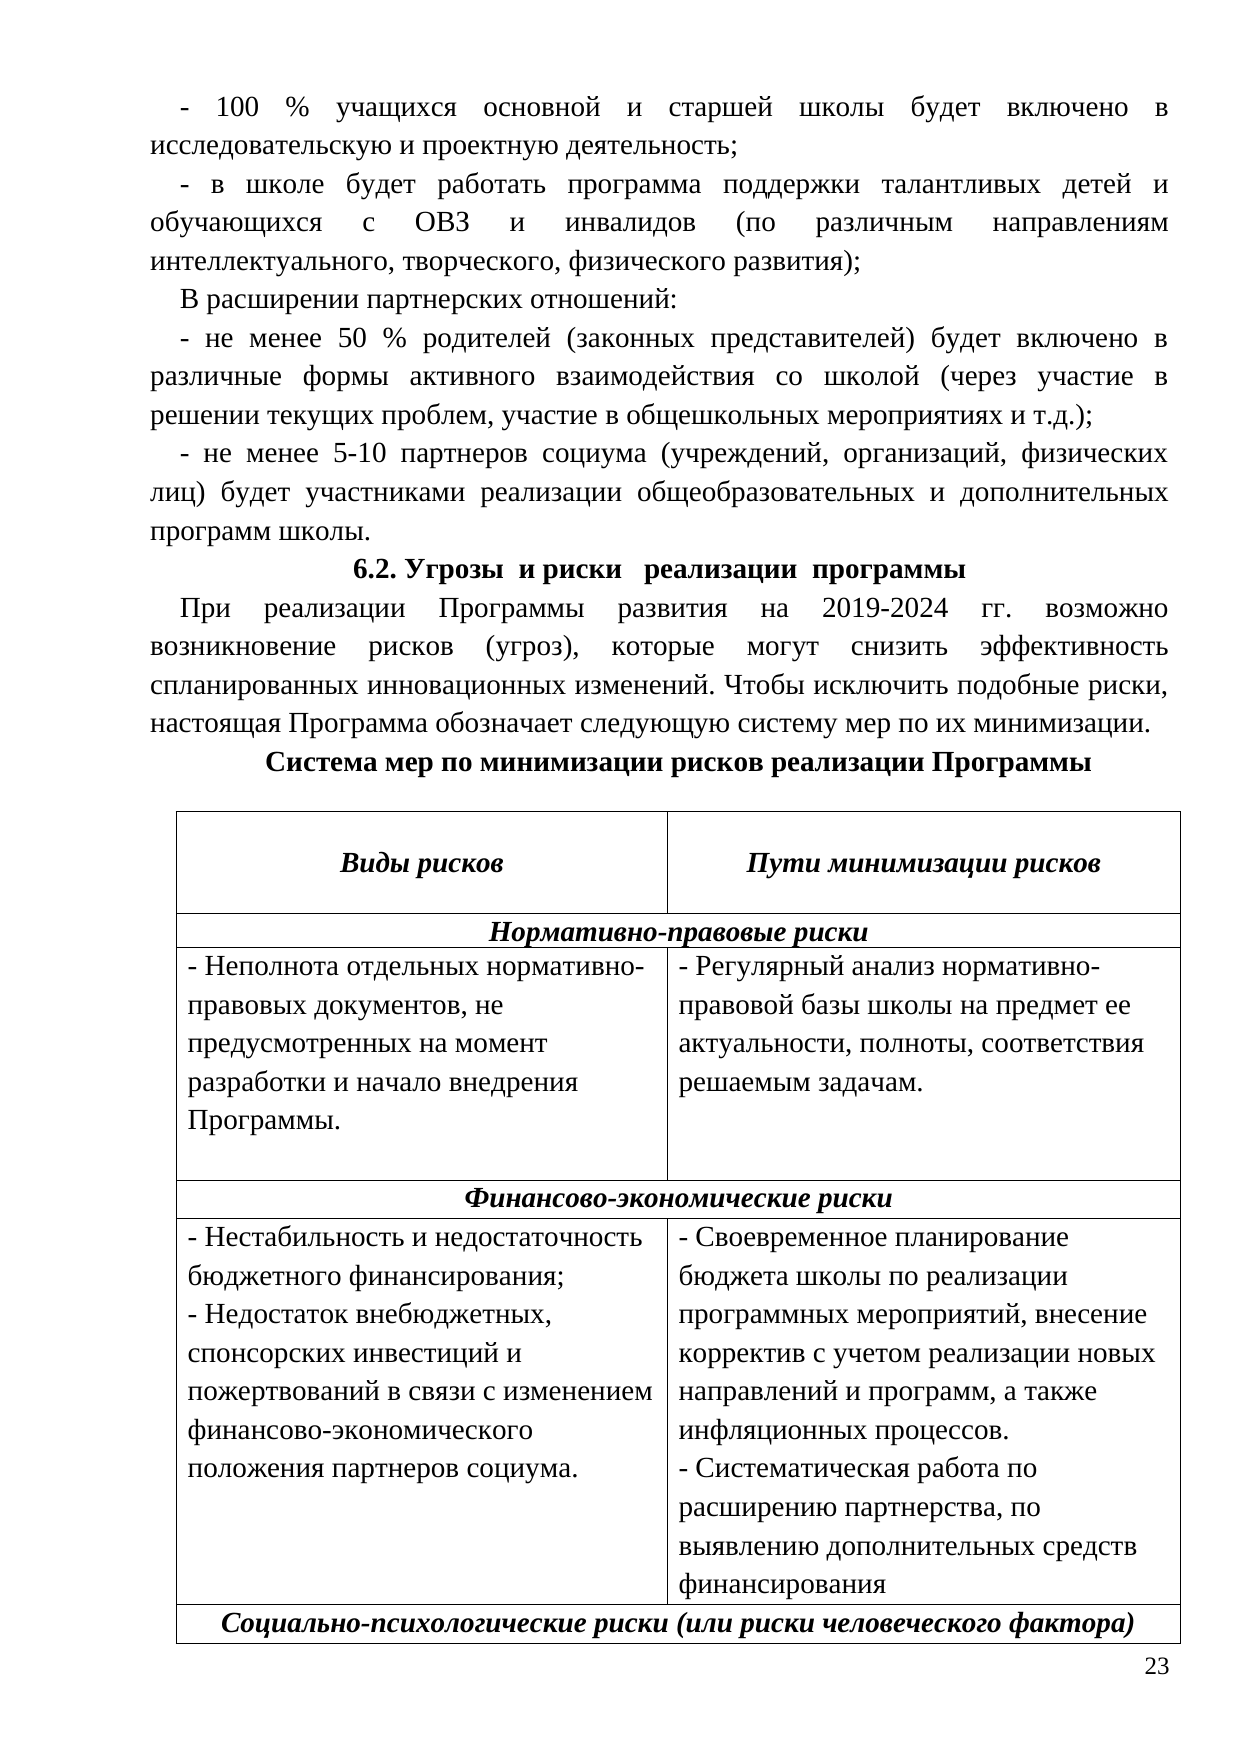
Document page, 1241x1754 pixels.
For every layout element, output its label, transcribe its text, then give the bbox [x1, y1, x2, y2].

text В расширении партнерских отношений: [150, 281, 1169, 315]
text При реализации Программы развития на 2019-2024 гг. возможно возникновение рисков (угроз), которые могут снизить эффективность спланированных инновационных изменений. Чтобы исключить подобные риски, настоящая Программа обозначает следующую систему мер по их минимизации. [150, 590, 1169, 739]
table_cell - Своевременное планирование бюджета школы по реализации программных мероприятий, внесение корректив с учетом реализации новых направлений и программ, а также инфляционных процессов. - Систематическая работа по расширению партнерства, по выявлению дополнительных средств финансирования [668, 1219, 1180, 1604]
text - в школе будет работать программа поддержки талантливых детей и обучающихся с ОВЗ и инвалидов (по различным направлениям интеллектуального, творческого, физического развития); [150, 166, 1169, 276]
table_header Виды рисков [177, 812, 667, 913]
text - не менее 5-10 партнеров социума (учреждений, организаций, физических лиц) будет участниками реализации общеобразовательных и дополнительных программ школы. [150, 436, 1169, 546]
text - 100 % учащихся основной и старшей школы будет включено в исследовательскую и проектную деятельность; [150, 89, 1169, 161]
table_cell - Регулярный анализ нормативно-правовой базы школы на предмет ее актуальности, полноты, соответствия решаемым задачам. [668, 948, 1180, 1179]
table_cell Финансово-экономические риски [177, 1181, 1180, 1218]
text 6.2. Угрозы и риски реализации программы [150, 551, 1169, 585]
table_cell Нормативно-правовые риски [177, 914, 1180, 947]
table_cell - Нестабильность и недостаточность бюджетного финансирования; - Недостаток внебюджетных, спонсорских инвестиций и пожертвований в связи с изменением финансово-экономического положения партнеров социума. [177, 1219, 667, 1604]
table_cell - Неполнота отдельных нормативно-правовых документов, не предусмотренных на момент разработки и начало внедрения Программы. [177, 948, 667, 1179]
table_cell Социально-психологические риски (или риски человеческого фактора) [177, 1605, 1180, 1643]
text Система мер по минимизации рисков реализации Программы [187, 744, 1169, 777]
text - не менее 50 % родителей (законных представителей) будет включено в различные формы активного взаимодействия со школой (через участие в решении текущих проблем, участие в общешкольных мероприятиях и т.д.); [150, 320, 1169, 431]
table_header Пути минимизации рисков [668, 812, 1180, 913]
